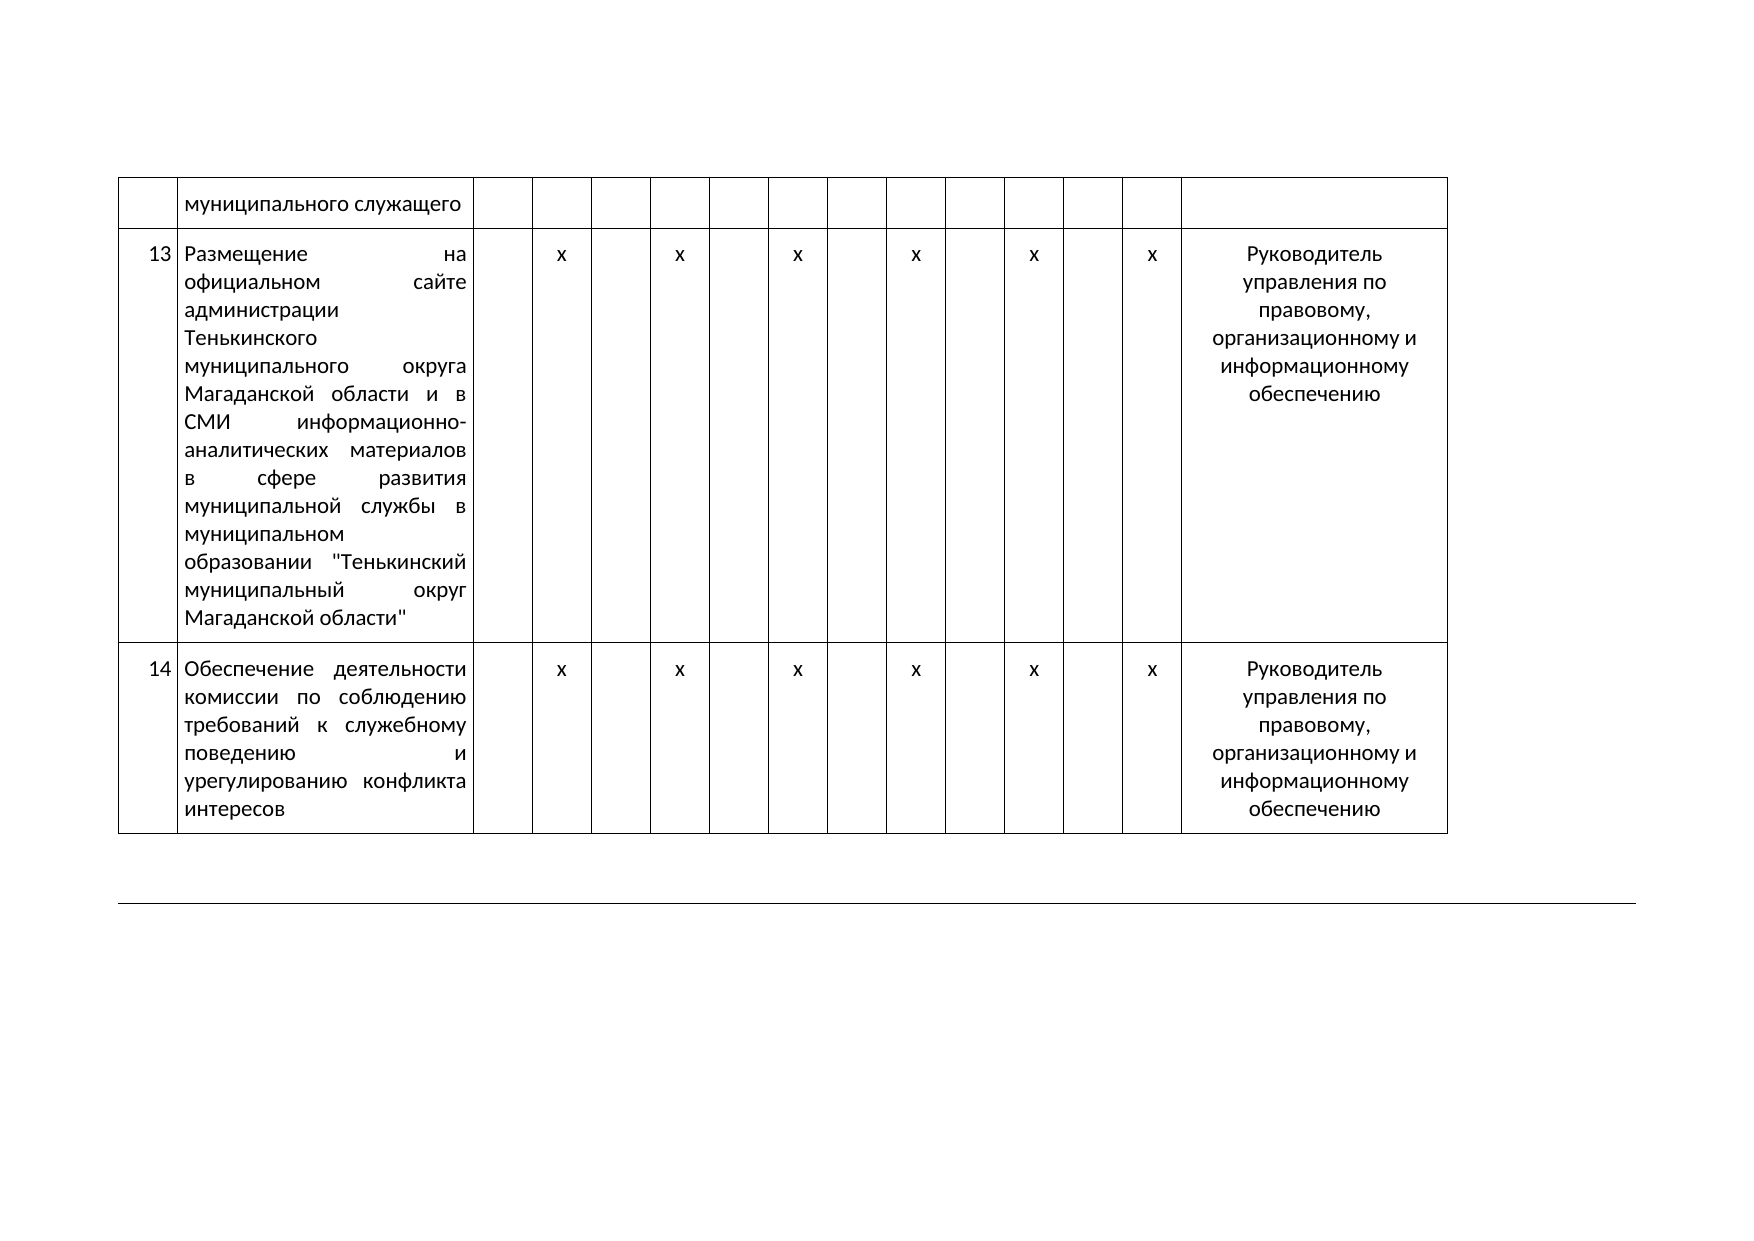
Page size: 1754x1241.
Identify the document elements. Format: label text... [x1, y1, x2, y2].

table_cell [474, 229, 532, 642]
table_cell х [1005, 229, 1063, 642]
table_cell Обеспечение деятельности комиссии по соблюдению требований к служебному поведению и урегулированию конфликта интересов [178, 643, 473, 832]
table_cell [592, 643, 650, 832]
table_cell [710, 643, 768, 832]
table_cell х [1123, 643, 1181, 832]
table_cell x [1064, 178, 1122, 227]
table_cell x [710, 178, 768, 227]
table_cell х [769, 178, 827, 227]
table_cell 13 [119, 229, 177, 642]
table_cell х [887, 229, 945, 642]
table_cell x [946, 178, 1004, 227]
table_cell Размещение на официальном сайте администрации Тенькинского муниципального округа Магаданской области и в СМИ информационно-аналитических материалов в сфере развития муниципальной службы в муниципальном образовании "Тенькинский муниципальный округ Магаданской области" [178, 229, 473, 642]
table_cell 12 [119, 178, 177, 227]
table_cell x [592, 178, 650, 227]
table_cell Руководитель управления по правовому, организационному и информационному обеспечению [1182, 229, 1447, 642]
table_cell х [533, 229, 591, 642]
table_cell [474, 643, 532, 832]
table_cell [946, 643, 1004, 832]
table_cell х [1123, 229, 1181, 642]
table_cell х [887, 178, 945, 227]
table_cell x [474, 178, 532, 227]
table_cell [1064, 643, 1122, 832]
table_cell [828, 643, 886, 832]
table_cell 14 [119, 643, 177, 832]
table_cell х [651, 643, 709, 832]
table_cell х [1005, 178, 1063, 227]
table_cell x [828, 178, 886, 227]
table_cell х [1123, 178, 1181, 227]
table_cell х [1005, 643, 1063, 832]
table_cell х [769, 229, 827, 642]
table_cell [1064, 229, 1122, 642]
table_cell х [533, 178, 591, 227]
table_cell Руководитель управления по правовому, организационному и информационному обеспечению [1182, 643, 1447, 832]
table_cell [1182, 178, 1447, 227]
table_cell х [651, 178, 709, 227]
table_cell х [651, 229, 709, 642]
table_cell х [887, 643, 945, 832]
table_cell [710, 229, 768, 642]
table_cell [946, 229, 1004, 642]
table_cell [592, 229, 650, 642]
table_cell [828, 229, 886, 642]
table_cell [178, 178, 473, 227]
table_cell х [769, 643, 827, 832]
table_cell х [533, 643, 591, 832]
